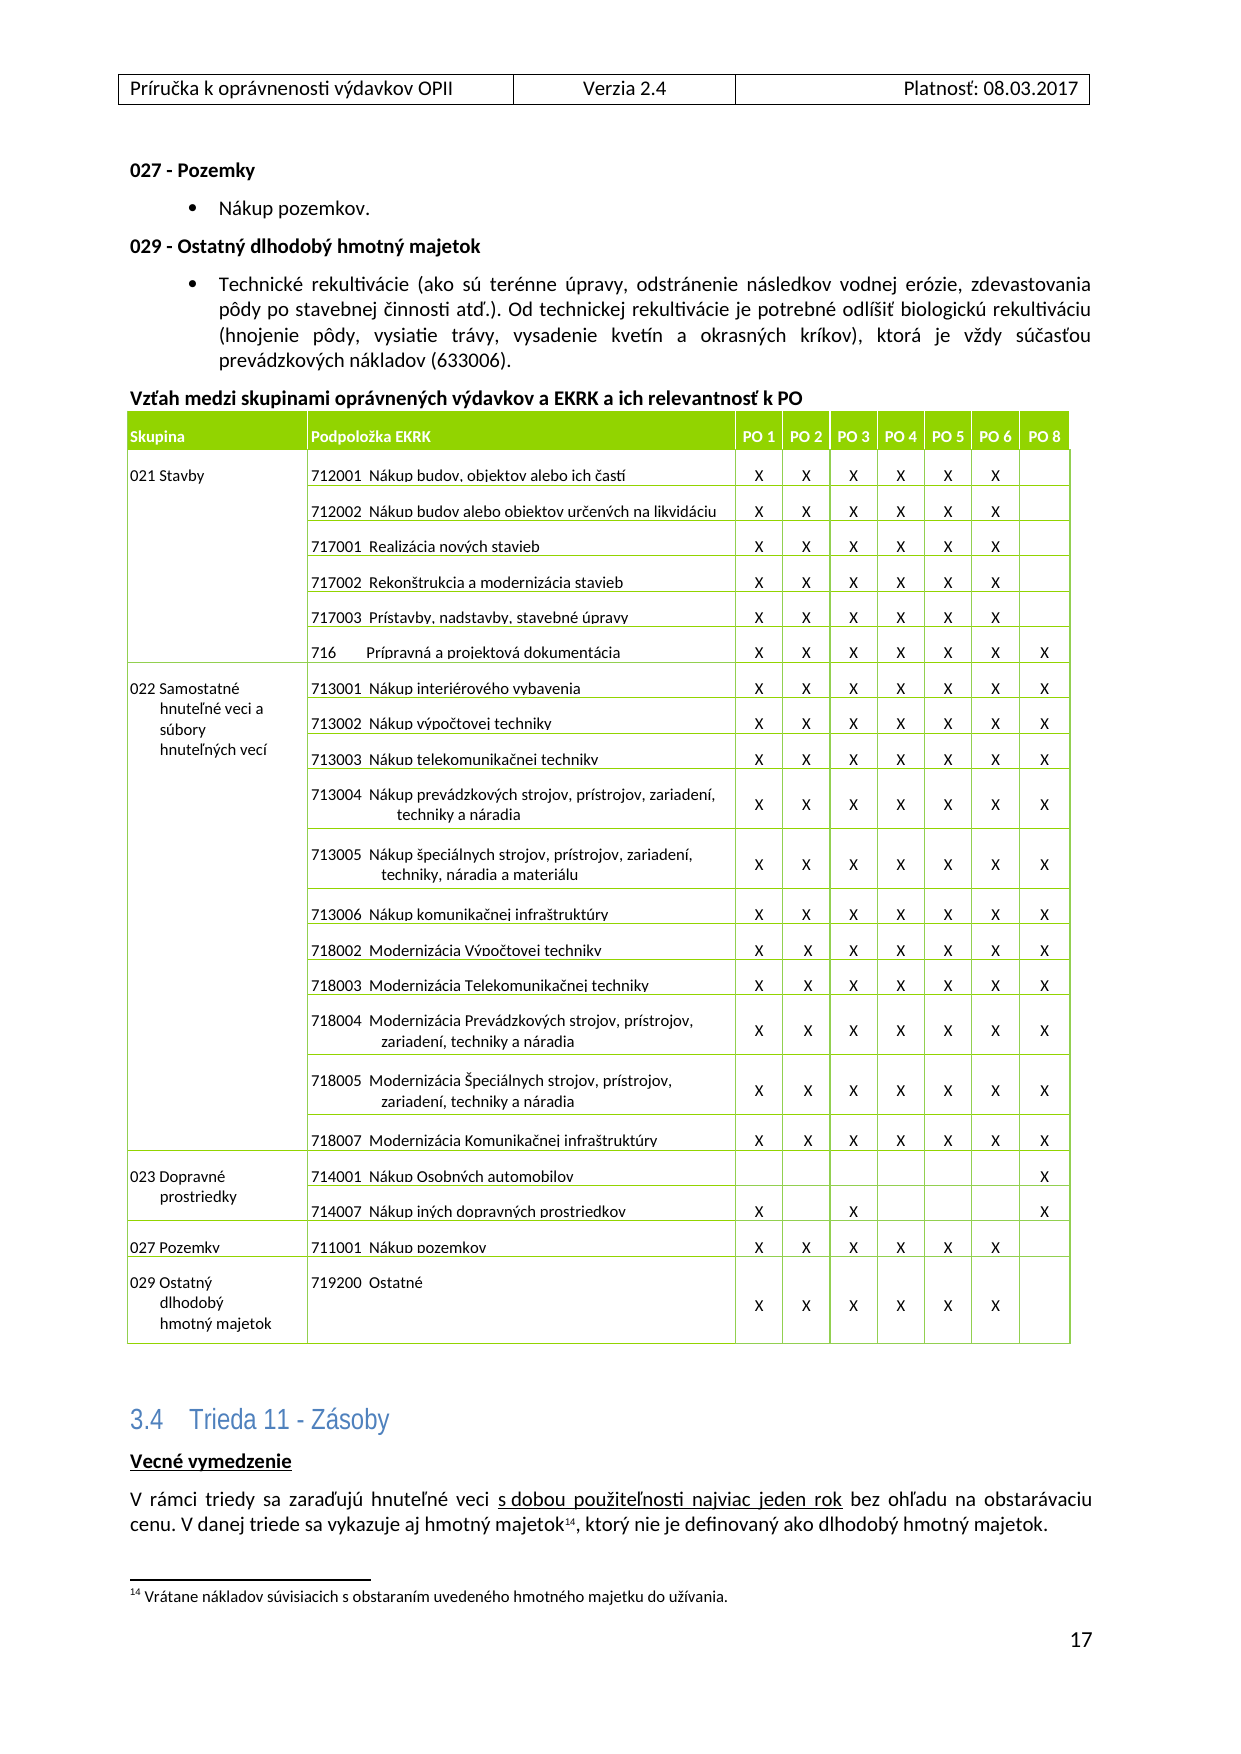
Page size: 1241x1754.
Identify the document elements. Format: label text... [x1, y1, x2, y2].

table_cell X [878, 521, 924, 555]
table_cell 713004 Nákup prevádzkových strojov, prístrojov, zariadení, techniky a náradia [308, 769, 735, 828]
table_cell X [831, 1186, 877, 1220]
table_header Skupina [128, 411, 307, 449]
table_cell X [925, 486, 971, 520]
table_cell X [878, 592, 924, 626]
table_cell [878, 1151, 924, 1185]
table_header PO 4 [878, 411, 924, 449]
table_header PO 8 [1020, 411, 1069, 449]
table_cell X [925, 960, 971, 994]
table_cell 021 Stavby [128, 450, 307, 662]
subtitle Trieda 11 - Zásoby [130, 1402, 1092, 1435]
table_cell 718003 Modernizácia Telekomunikačnej techniky [308, 960, 735, 994]
table_cell 713003 Nákup telekomunikačnej techniky [308, 734, 735, 768]
table_cell X [925, 592, 971, 626]
table_cell X [736, 486, 782, 520]
table_cell X [831, 1115, 877, 1149]
table_cell X [972, 734, 1019, 768]
table_cell [783, 1186, 829, 1220]
table_cell X [972, 829, 1019, 888]
table_cell X [972, 995, 1019, 1054]
table_header PO 6 [972, 411, 1019, 449]
table_cell 712002 Nákup budov alebo objektov určených na likvidáciu [308, 486, 735, 520]
table_cell X [831, 829, 877, 888]
table_cell X [878, 1221, 924, 1256]
table_cell X [925, 1221, 971, 1256]
table_cell [972, 1151, 1019, 1185]
table_cell X [972, 1055, 1019, 1114]
table_cell X [972, 889, 1019, 923]
table_cell X [972, 1221, 1019, 1256]
table_cell X [1020, 627, 1069, 662]
table_header PO 3 [831, 411, 877, 449]
table_cell X [1020, 1115, 1069, 1149]
text V rámci triedy sa zaraďujú hnuteľné veci s dobou použiteľnosti najviac jeden rok bez ohľadu na obstarávaciu cenu. V danej triede sa vykazuje aj hmotný majetok, ktorý nie je definovaný ako dlhodobý hmotný majetok. [130, 1486, 1092, 1537]
table_cell X [972, 627, 1019, 662]
table_cell 718007 Modernizácia Komunikačnej infraštruktúry [308, 1115, 735, 1149]
table_cell X [736, 889, 782, 923]
table_cell 029 Ostatný dlhodobý hmotný majetok [128, 1257, 307, 1342]
table_cell X [925, 627, 971, 662]
table_cell X [783, 627, 829, 662]
table_cell 023 Dopravné prostriedky [128, 1151, 307, 1220]
table_cell X [925, 829, 971, 888]
table_cell X [831, 450, 877, 484]
table_cell 027 Pozemky [128, 1221, 307, 1256]
table_cell 713006 Nákup komunikačnej infraštruktúry [308, 889, 735, 923]
table_cell X [1020, 924, 1069, 959]
table_cell [925, 1186, 971, 1220]
table_cell X [925, 924, 971, 959]
table_cell X [736, 1221, 782, 1256]
table_cell 718004 Modernizácia Prevádzkových strojov, prístrojov, zariadení, techniky a náradia [308, 995, 735, 1054]
table_cell X [831, 592, 877, 626]
table_cell X [736, 592, 782, 626]
table_cell X [736, 1055, 782, 1114]
table_cell X [1020, 995, 1069, 1054]
table_cell X [831, 663, 877, 697]
table_cell [925, 1151, 971, 1185]
table_cell X [783, 592, 829, 626]
table_cell X [736, 1115, 782, 1149]
table_cell X [878, 829, 924, 888]
table_cell X [925, 698, 971, 732]
table_cell X [831, 769, 877, 828]
table_cell X [783, 486, 829, 520]
table_cell X [878, 924, 924, 959]
table_cell 717002 Rekonštrukcia a modernizácia stavieb [308, 556, 735, 591]
table_cell X [783, 960, 829, 994]
table_cell X [736, 924, 782, 959]
text Vecné vymedzenie [130, 1448, 1092, 1473]
table_cell X [925, 1055, 971, 1114]
table_cell X [878, 1055, 924, 1114]
text 027 - Pozemky [130, 157, 1092, 183]
table_cell X [736, 627, 782, 662]
table_cell 718005 Modernizácia Špeciálnych strojov, prístrojov, zariadení, techniky a náradia [308, 1055, 735, 1114]
table_cell X [878, 889, 924, 923]
table_cell X [925, 889, 971, 923]
table_cell X [972, 1115, 1019, 1149]
table_cell X [783, 698, 829, 732]
table_cell X [878, 627, 924, 662]
list Nákup pozemkov. [189, 195, 1092, 221]
table_cell X [878, 734, 924, 768]
table_cell 719200 Ostatné [308, 1257, 735, 1342]
table_cell X [878, 663, 924, 697]
table_cell [1020, 556, 1069, 591]
table_cell X [736, 829, 782, 888]
table_cell X [831, 521, 877, 555]
table_cell 714007 Nákup iných dopravných prostriedkov [308, 1186, 735, 1220]
table_cell X [736, 995, 782, 1054]
table_cell X [972, 521, 1019, 555]
table_cell X [831, 1257, 877, 1342]
table_cell X [878, 769, 924, 828]
table_cell X [1020, 1186, 1069, 1220]
table_cell X [831, 1055, 877, 1114]
table_cell 712001 Nákup budov, objektov alebo ich častí [308, 450, 735, 484]
table_cell X [972, 698, 1019, 732]
table_cell X [783, 995, 829, 1054]
table_cell [1020, 592, 1069, 626]
table_cell X [831, 556, 877, 591]
table_cell X [925, 769, 971, 828]
table_cell X [831, 486, 877, 520]
table_cell [831, 1151, 877, 1185]
table_cell X [1020, 1151, 1069, 1185]
table_cell X [831, 734, 877, 768]
table_cell X [878, 556, 924, 591]
table_cell X [736, 769, 782, 828]
table_cell X [925, 1115, 971, 1149]
table_cell X [925, 734, 971, 768]
table_cell X [925, 663, 971, 697]
table_cell 716 Prípravná a projektová dokumentácia [308, 627, 735, 662]
table_cell X [972, 592, 1019, 626]
table_cell 714001 Nákup Osobných automobilov [308, 1151, 735, 1185]
text Vzťah medzi skupinami oprávnených výdavkov a EKRK a ich relevantnosť k PO [130, 385, 1092, 411]
table_cell X [878, 1257, 924, 1342]
table_cell [878, 1186, 924, 1220]
list Technické rekultivácie (ako sú terénne úpravy, odstránenie následkov vodnej erózie, zdevastovania pôdy po stavebnej činnosti atď.). Od technickej rekultivácie je potrebné odlíšiť biologickú rekultiváciu (hnojenie pôdy, vysiatie trávy, vysadenie kvetín a okrasných kríkov), ktorá je vždy súčasťou prevádzkových nákladov (633006). [189, 271, 1092, 373]
table_cell X [925, 1257, 971, 1342]
table_cell X [1020, 960, 1069, 994]
table_cell X [736, 450, 782, 484]
table_cell 022 Samostatné hnuteľné veci a súbory hnuteľných vecí [128, 663, 307, 1149]
table_cell 717001 Realizácia nových stavieb [308, 521, 735, 555]
table_cell X [736, 521, 782, 555]
table_cell [783, 1151, 829, 1185]
table_cell X [783, 450, 829, 484]
table_cell X [1020, 663, 1069, 697]
table_cell X [831, 1221, 877, 1256]
table_cell [736, 1151, 782, 1185]
table_cell X [783, 663, 829, 697]
table_cell X [972, 924, 1019, 959]
table_cell 717003 Prístavby, nadstavby, stavebné úpravy [308, 592, 735, 626]
table_cell X [783, 1115, 829, 1149]
table_cell 711001 Nákup pozemkov [308, 1221, 735, 1256]
table_cell X [1020, 1055, 1069, 1114]
table_cell X [783, 829, 829, 888]
table_cell 718002 Modernizácia Výpočtovej techniky [308, 924, 735, 959]
table_cell X [972, 663, 1019, 697]
table_cell X [878, 995, 924, 1054]
table_cell X [972, 450, 1019, 484]
table_cell X [1020, 734, 1069, 768]
table_cell X [783, 1257, 829, 1342]
table_cell X [831, 995, 877, 1054]
table_cell X [736, 698, 782, 732]
table_cell X [972, 769, 1019, 828]
table_cell [1020, 486, 1069, 520]
table_cell X [783, 769, 829, 828]
table_cell X [736, 556, 782, 591]
table_cell X [925, 556, 971, 591]
table_cell 713005 Nákup špeciálnych strojov, prístrojov, zariadení, techniky, náradia a materiálu [308, 829, 735, 888]
table_cell X [1020, 769, 1069, 828]
table_cell X [878, 450, 924, 484]
table_cell [1020, 1257, 1069, 1342]
table_cell X [783, 521, 829, 555]
table_cell X [878, 960, 924, 994]
table_cell [1020, 521, 1069, 555]
table_cell X [783, 734, 829, 768]
table_cell X [972, 556, 1019, 591]
table_cell X [878, 486, 924, 520]
table_cell X [972, 1257, 1019, 1342]
table_header PO 1 [736, 411, 782, 449]
table_cell X [831, 698, 877, 732]
table_cell X [736, 1186, 782, 1220]
table_cell [1020, 1221, 1069, 1256]
table_header Podpoložka EKRK [308, 411, 735, 449]
table_cell X [831, 627, 877, 662]
table_cell X [783, 1055, 829, 1114]
table_cell 713001 Nákup interiérového vybavenia [308, 663, 735, 697]
table_cell X [831, 889, 877, 923]
table_cell X [925, 521, 971, 555]
table_cell X [1020, 889, 1069, 923]
table_cell X [783, 556, 829, 591]
table_cell X [972, 960, 1019, 994]
table_cell X [736, 1257, 782, 1342]
table_cell X [736, 663, 782, 697]
text 029 - Ostatný dlhodobý hmotný majetok [130, 233, 1092, 258]
table_cell X [925, 450, 971, 484]
table_cell X [783, 889, 829, 923]
table_cell X [736, 734, 782, 768]
table_cell X [831, 960, 877, 994]
table_cell X [783, 1221, 829, 1256]
table_cell X [972, 486, 1019, 520]
table_cell X [925, 995, 971, 1054]
table_cell X [878, 1115, 924, 1149]
table_cell 713002 Nákup výpočtovej techniky [308, 698, 735, 732]
table_cell [972, 1186, 1019, 1220]
table_cell X [783, 924, 829, 959]
table_cell X [878, 698, 924, 732]
table_cell X [1020, 829, 1069, 888]
table_cell [1020, 450, 1069, 484]
table_cell X [831, 924, 877, 959]
table_header PO 5 [925, 411, 971, 449]
table_cell X [736, 960, 782, 994]
table_header PO 2 [783, 411, 829, 449]
table_cell X [1020, 698, 1069, 732]
